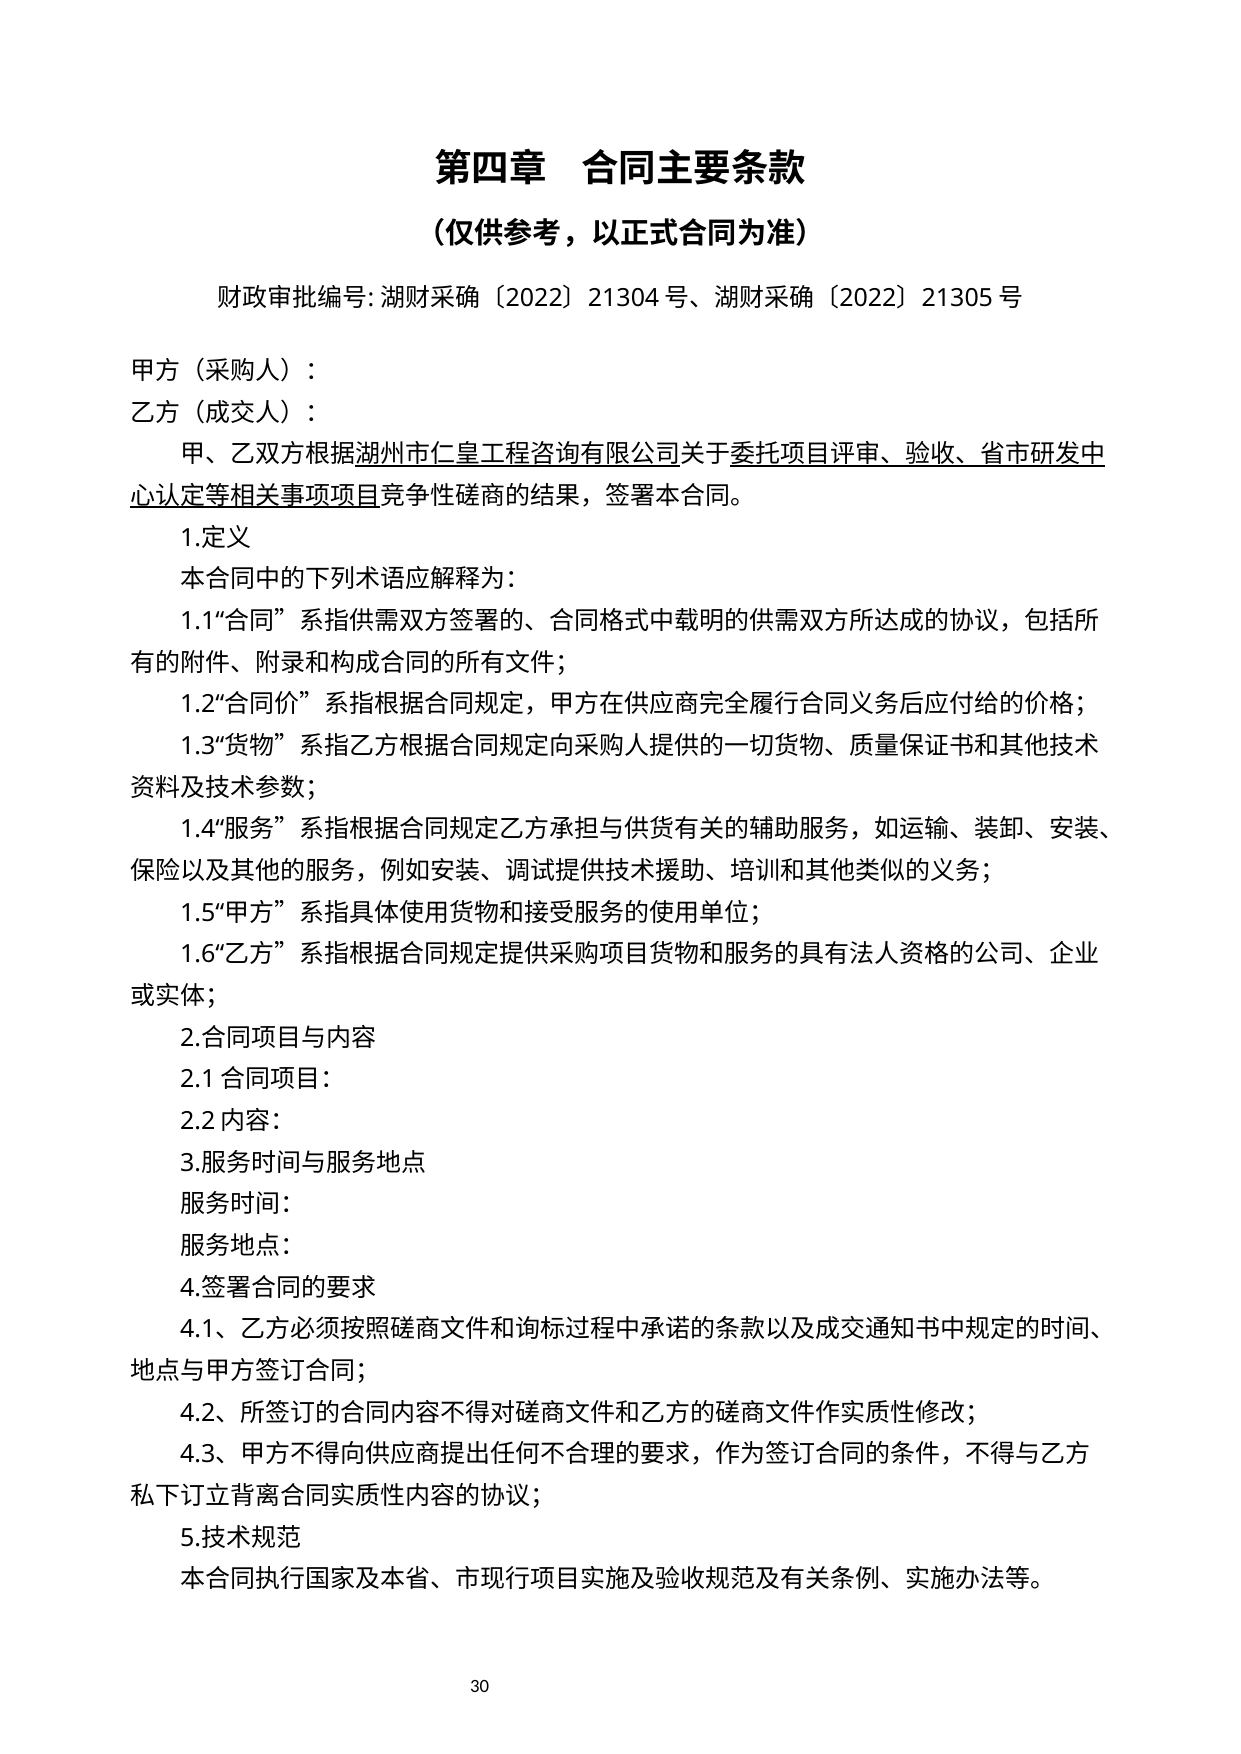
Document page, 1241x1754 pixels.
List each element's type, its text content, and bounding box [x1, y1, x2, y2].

text 服务地点： [130, 1221, 1110, 1263]
text 1.2“合同价”系指根据合同规定，甲方在供应商完全履行合同义务后应付给的价格； [130, 679, 1110, 721]
text 2.2内容： [130, 1096, 1110, 1138]
list 合同主要条款 [130, 133, 1110, 198]
text 乙方（成交人）： [130, 388, 1110, 429]
text 1.6“乙方”系指根据合同规定提供采购项目货物和服务的具有法人资格的公司、企业或实体； [130, 929, 1110, 1013]
text 财政审批编号: 湖财采确〔2022〕21304号、湖财采确〔2022〕21305号 [130, 263, 1110, 328]
text 4.2、所签订的合同内容不得对磋商文件和乙方的磋商文件作实质性修改； [130, 1388, 1110, 1429]
text 本合同中的下列术语应解释为： [130, 554, 1110, 596]
text 1.1“合同”系指供需双方签署的、合同格式中载明的供需双方所达成的协议，包括所有的附件、附录和构成合同的所有文件； [130, 596, 1110, 679]
text 4.签署合同的要求 [130, 1263, 1110, 1304]
text 4.1、乙方必须按照磋商文件和询标过程中承诺的条款以及成交通知书中规定的时间、地点与甲方签订合同； [130, 1304, 1110, 1388]
text 甲方（采购人）： [130, 346, 1110, 388]
text 1.3“货物”系指乙方根据合同规定向采购人提供的一切货物、质量保证书和其他技术资料及技术参数； [130, 721, 1110, 804]
text 2.合同项目与内容 [130, 1013, 1110, 1054]
text 4.3、甲方不得向供应商提出任何不合理的要求，作为签订合同的条件，不得与乙方私下订立背离合同实质性内容的协议； [130, 1429, 1110, 1513]
text 甲、乙双方根据湖州市仁皇工程咨询有限公司关于委托项目评审、验收、省市研发中心认定等相关事项项目竞争性磋商的结果，签署本合同。 [130, 429, 1110, 513]
text 1.5“甲方”系指具体使用货物和接受服务的使用单位； [130, 888, 1110, 929]
text 服务时间： [130, 1179, 1110, 1221]
text 本合同执行国家及本省、市现行项目实施及验收规范及有关条例、实施办法等。 [130, 1554, 1110, 1596]
text 1.4“服务”系指根据合同规定乙方承担与供货有关的辅助服务，如运输、装卸、安装、保险以及其他的服务，例如安装、调试提供技术援助、培训和其他类似的义务； [130, 804, 1110, 888]
subtitle （仅供参考，以正式合同为准） [130, 198, 1110, 263]
text 2.1合同项目： [130, 1054, 1110, 1096]
text 5.技术规范 [130, 1513, 1110, 1554]
text 3.服务时间与服务地点 [130, 1138, 1110, 1179]
text 1.定义 [130, 513, 1110, 554]
